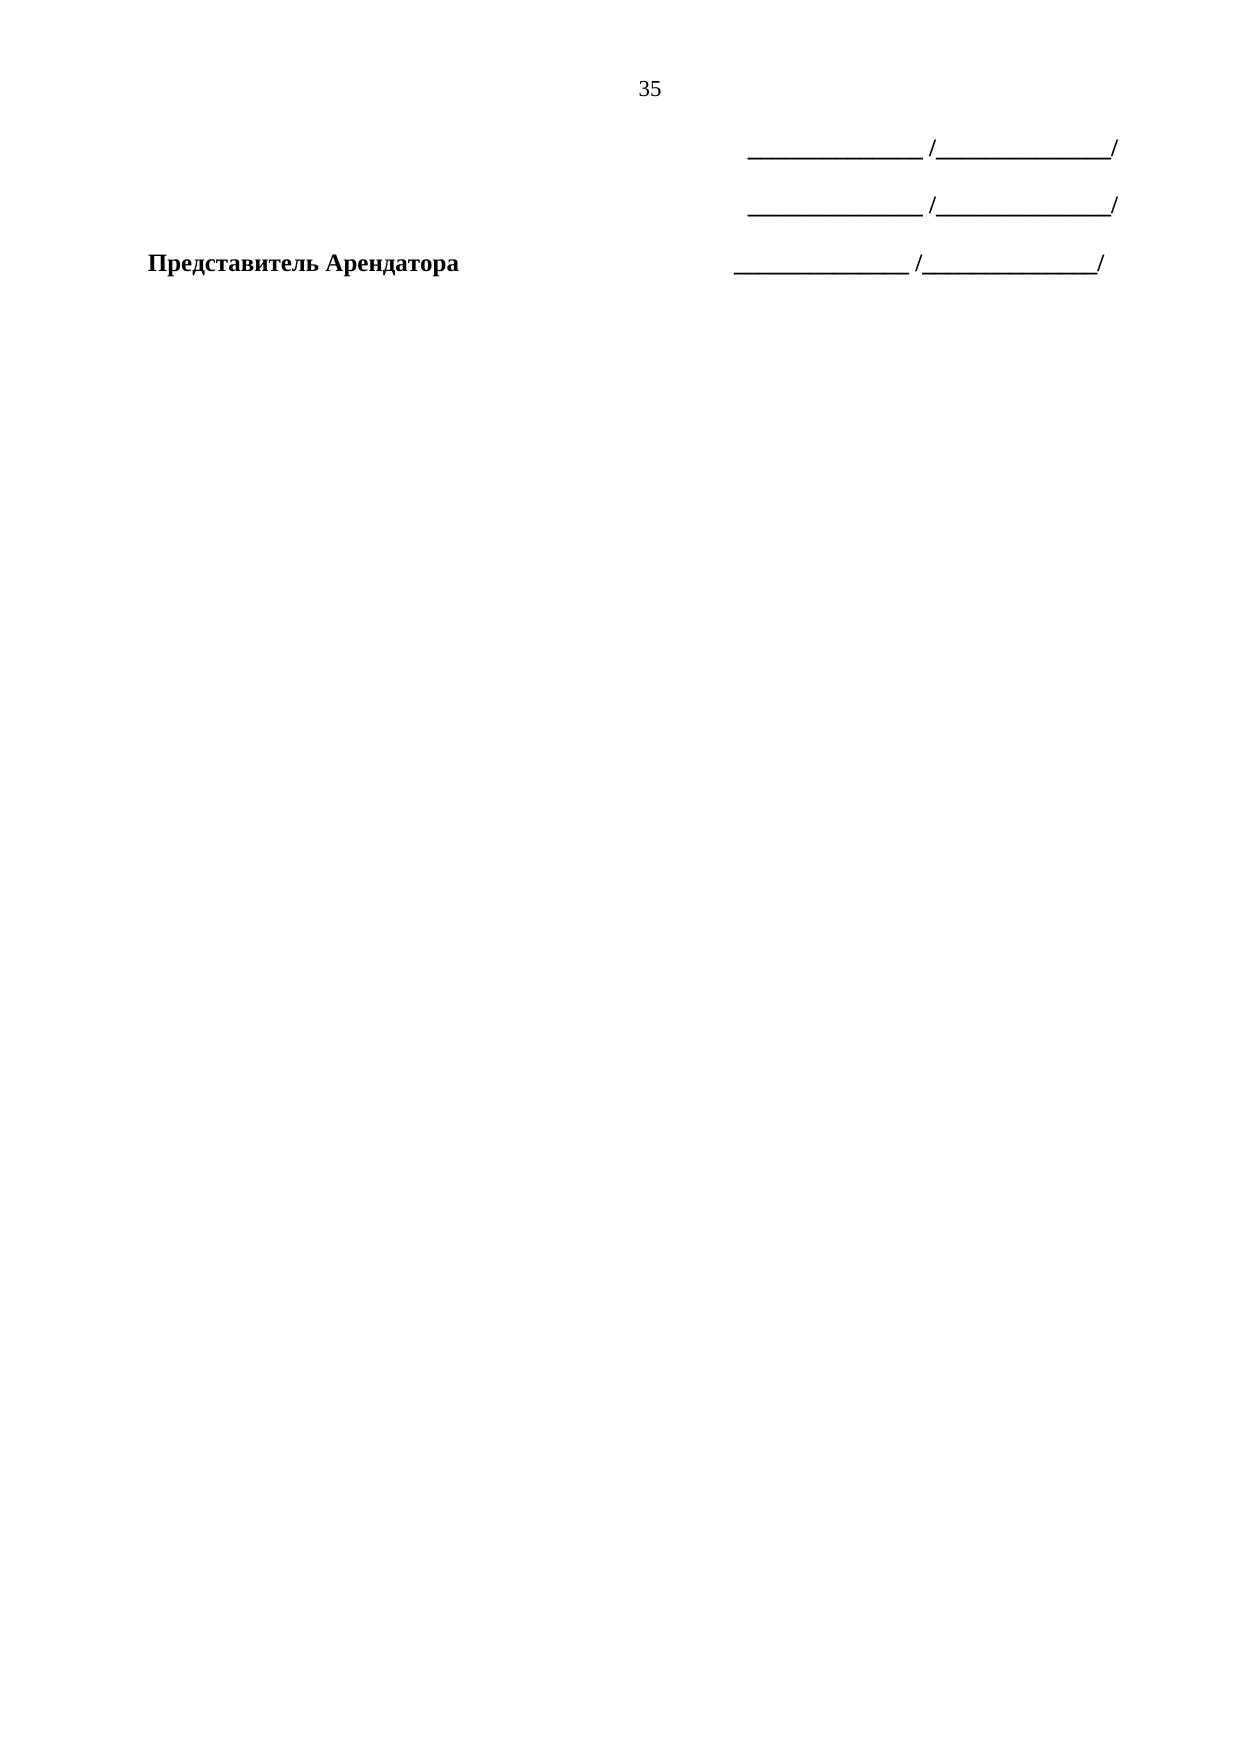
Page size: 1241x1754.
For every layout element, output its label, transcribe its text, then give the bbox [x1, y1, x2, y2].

text ______________ /______________/ [148, 133, 1152, 162]
text ______________ /______________/ [148, 190, 1152, 219]
text Представитель Арендатора ______________ /______________/ [148, 248, 1152, 277]
